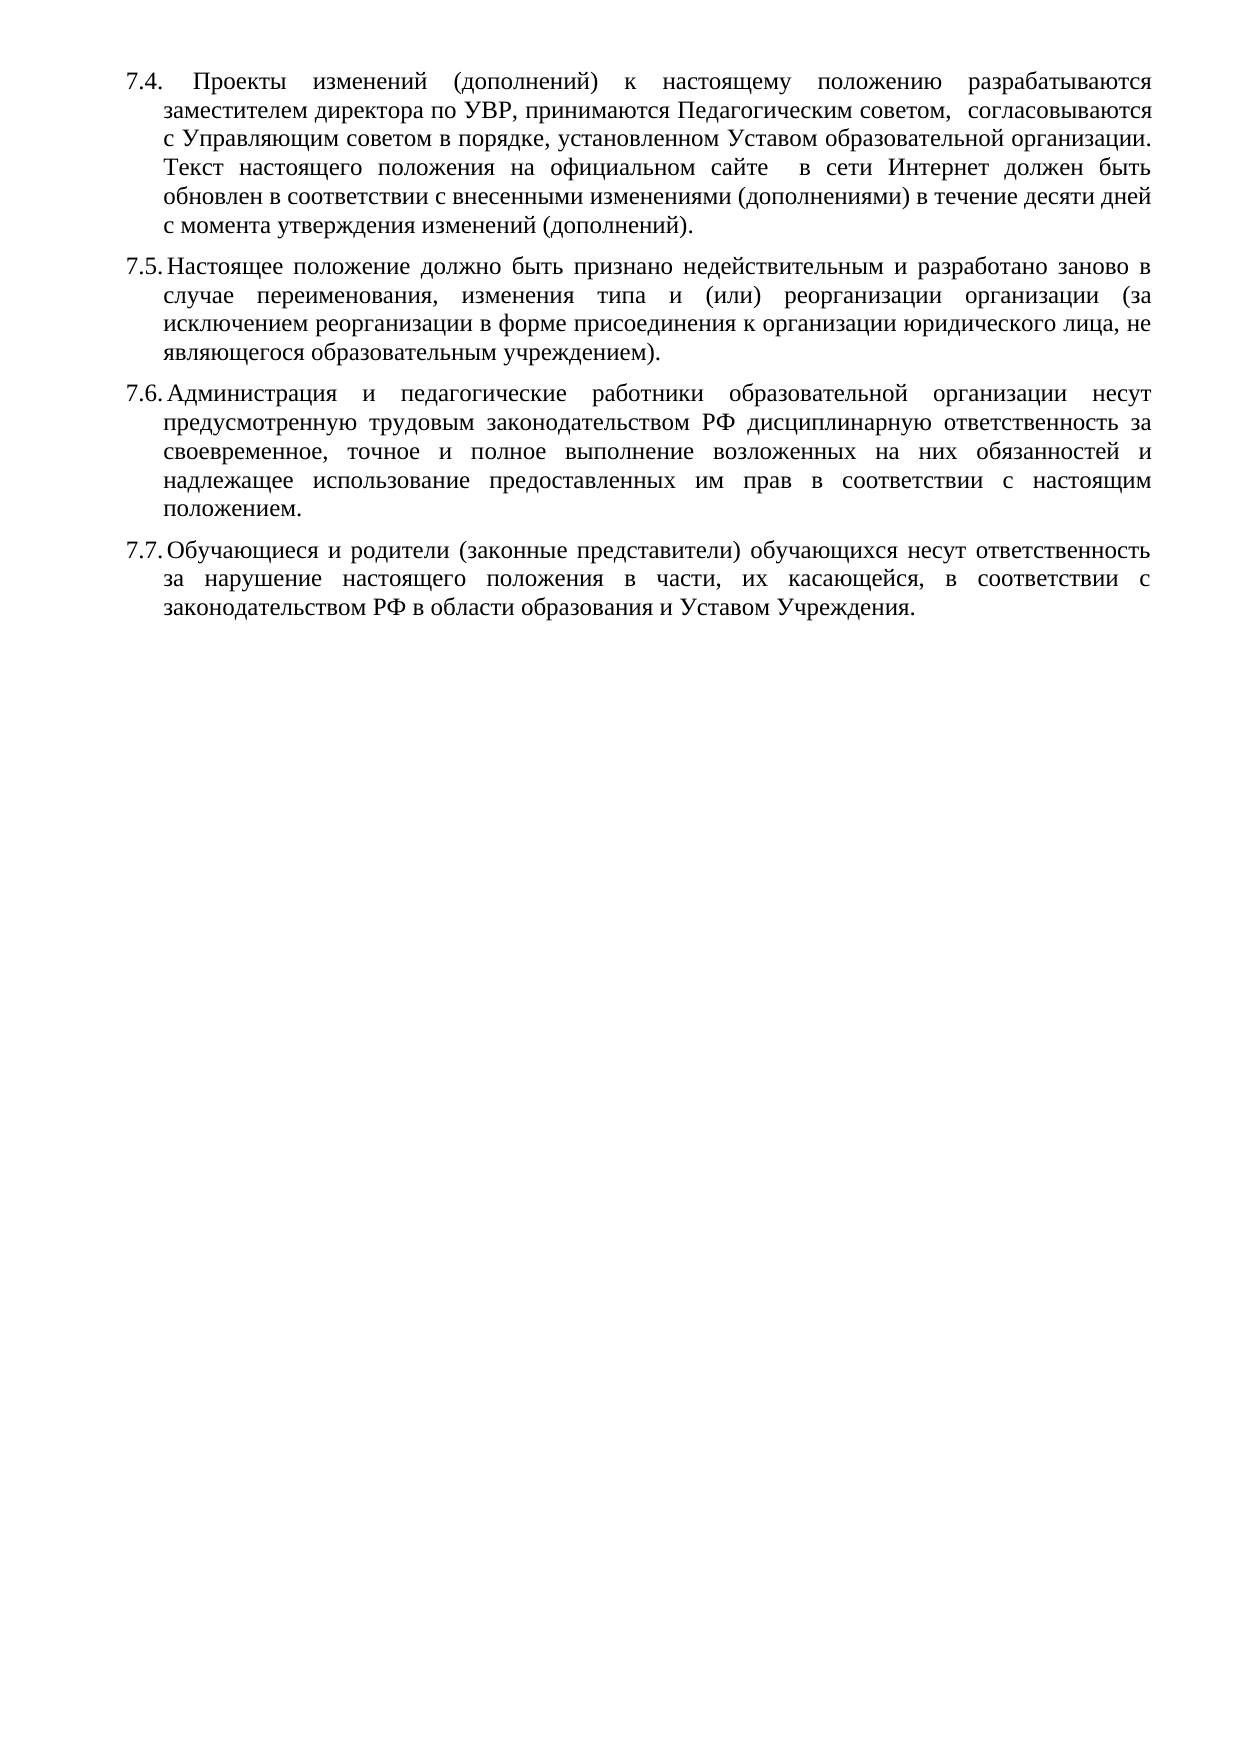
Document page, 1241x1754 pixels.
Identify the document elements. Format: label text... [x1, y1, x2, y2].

list Настоящее положение должно быть признано недействительным и разработано заново в случае переименования, изменения типа и (или) реорганизации организации (за исключением реорганизации в форме присоединения к организации юридического лица, не являющегося образовательным учреждением). [126, 251, 1152, 366]
list Обучающиеся и родители (законные представители) обучающихся несут ответственность за нарушение настоящего положения в части, их касающейся, в соответствии с законодательством РФ в области образования и Уставом Учреждения. [126, 535, 1152, 621]
list Администрация и педагогические работники образовательной организации несут предусмотренную трудовым законодательством РФ дисциплинарную ответственность за своевременное, точное и полное выполнение возложенных на них обязанностей и надлежащее использование предоставленных им прав в соответствии с настоящим положением. [126, 378, 1152, 522]
list Проекты изменений (дополнений) к настоящему положению разрабатываются заместителем директора по УВР, принимаются Педагогическим советом, согласовываются с Управляющим советом в порядке, установленном Уставом образовательной организации. Текст настоящего положения на официальном сайте в сети Интернет должен быть обновлен в соответствии с внесенными изменениями (дополнениями) в течение десяти дней с момента утверждения изменений (дополнений). [126, 66, 1152, 238]
